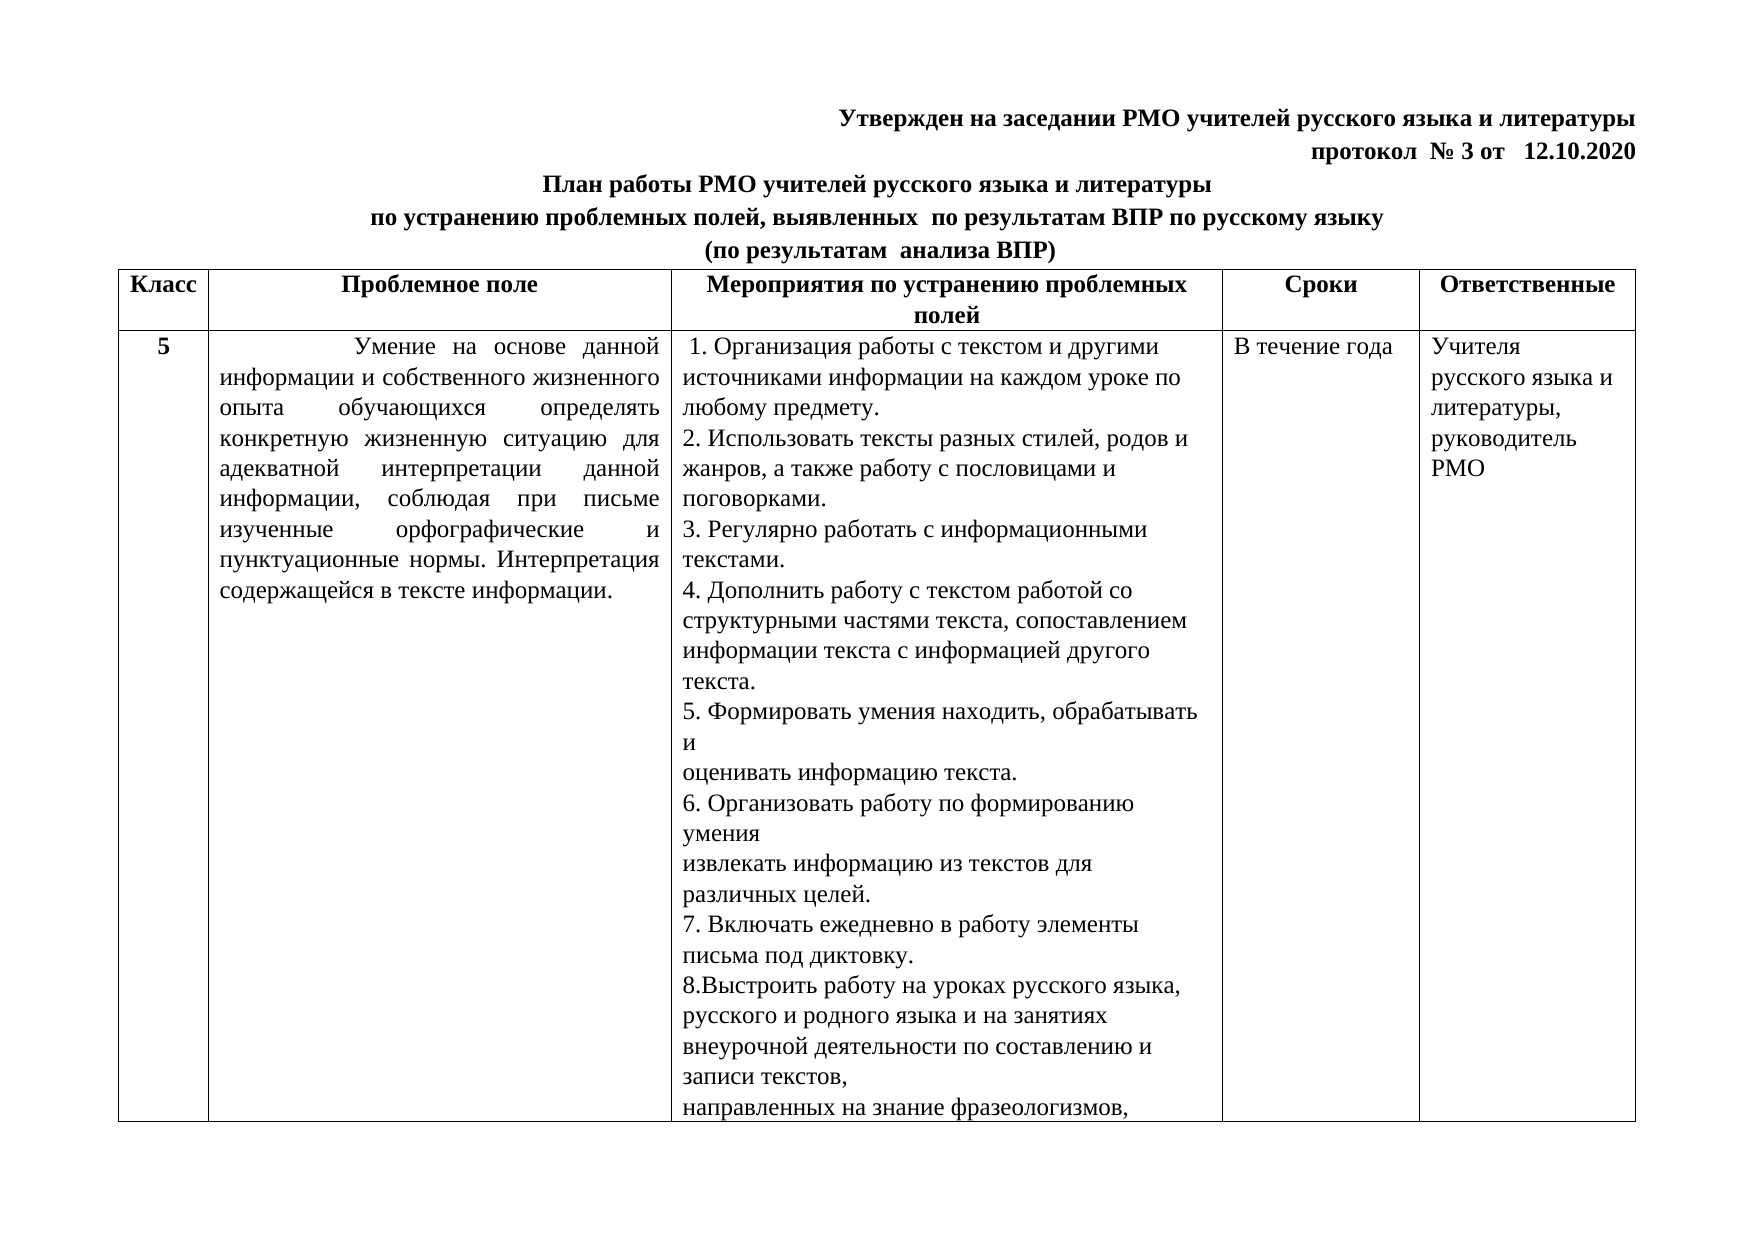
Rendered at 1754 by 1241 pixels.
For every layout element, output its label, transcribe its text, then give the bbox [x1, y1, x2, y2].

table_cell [672, 331, 1222, 1121]
text (по результатам анализа ВПР) [118, 236, 1636, 264]
table_cell В течение года [1223, 331, 1419, 1121]
text по устранению проблемных полей, выявленных по результатам ВПР по русскому языку [118, 202, 1636, 231]
text Утвержден на заседании РМО учителей русского языка и литературы [118, 103, 1636, 132]
table_cell 5 [119, 331, 208, 1121]
table_header Ответственные [1420, 270, 1635, 330]
table_header Мероприятия по устранению проблемных полей [672, 270, 1222, 330]
text План работы РМО учителей русского языка и литературы [118, 169, 1636, 198]
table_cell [1420, 331, 1635, 1121]
text протокол № 3 от 12.10.2020 [118, 136, 1636, 165]
table_header Проблемное поле [209, 270, 671, 330]
table_header Сроки [1223, 270, 1419, 330]
table_header Класс [119, 270, 208, 330]
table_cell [209, 331, 671, 1121]
